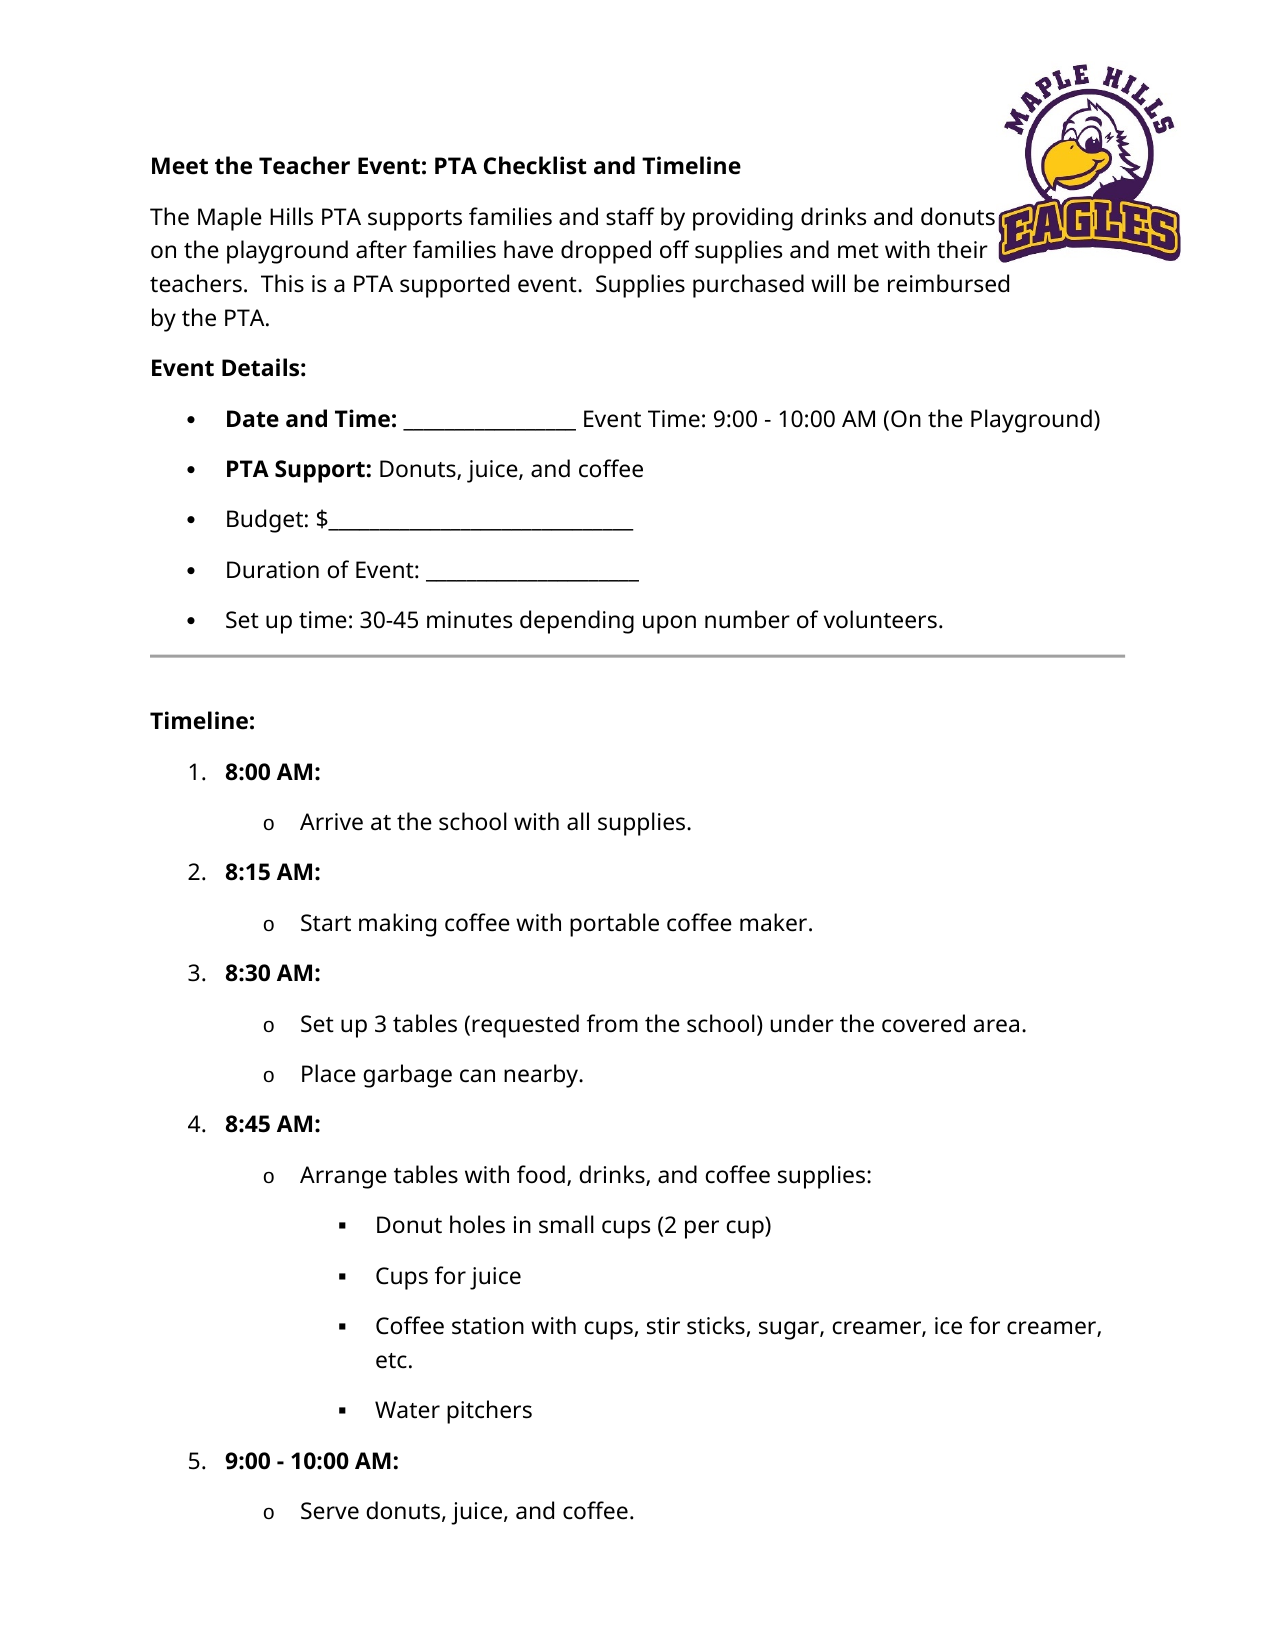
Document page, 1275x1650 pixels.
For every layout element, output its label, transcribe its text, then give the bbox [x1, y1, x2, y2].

list 8:00 AM: [187, 755, 1125, 787]
picture [996, 61, 1182, 263]
list Budget: $______________________________ [187, 503, 1125, 534]
text Timeline: [150, 705, 1125, 736]
list Arrive at the school with all supplies. [262, 806, 1125, 837]
text Meet the Teacher Event: PTA Checklist and Timeline [150, 150, 996, 181]
list Donut holes in small cups (2 per cup) [337, 1209, 1125, 1240]
list Set up 3 tables (requested from the school) under the covered area. [262, 1007, 1125, 1039]
list 8:45 AM: [187, 1108, 1125, 1139]
list Cups for juice [337, 1259, 1125, 1291]
list PTA Support: Donuts, juice, and coffee [187, 453, 1125, 484]
list Water pitchers [337, 1394, 1125, 1425]
list Start making coffee with portable coffee maker. [262, 907, 1125, 938]
list Date and Time: _________________ Event Time: 9:00 - 10:00 AM (On the Playground) [187, 402, 1125, 434]
text Event Details: [150, 352, 1125, 383]
list 8:15 AM: [187, 856, 1125, 887]
list Duration of Event: _____________________ [187, 554, 1125, 585]
list Coffee station with cups, stir sticks, sugar, creamer, ice for creamer, etc. [337, 1310, 1125, 1375]
list 8:30 AM: [187, 957, 1125, 988]
text The Maple Hills PTA supports families and staff by providing drinks and donuts on the playground after families have dropped off supplies and met with their teachers. This is a PTA supported event. Supplies purchased will be reimbursed by the PTA. [150, 200, 1125, 333]
list Arrange tables with food, drinks, and coffee supplies: [262, 1159, 1125, 1190]
list 9:00 - 10:00 AM: [187, 1444, 1125, 1476]
list Serve donuts, juice, and coffee. [262, 1495, 1125, 1526]
list Set up time: 30-45 minutes depending upon number of volunteers. [187, 604, 1125, 635]
list Place garbage can nearby. [262, 1058, 1125, 1089]
